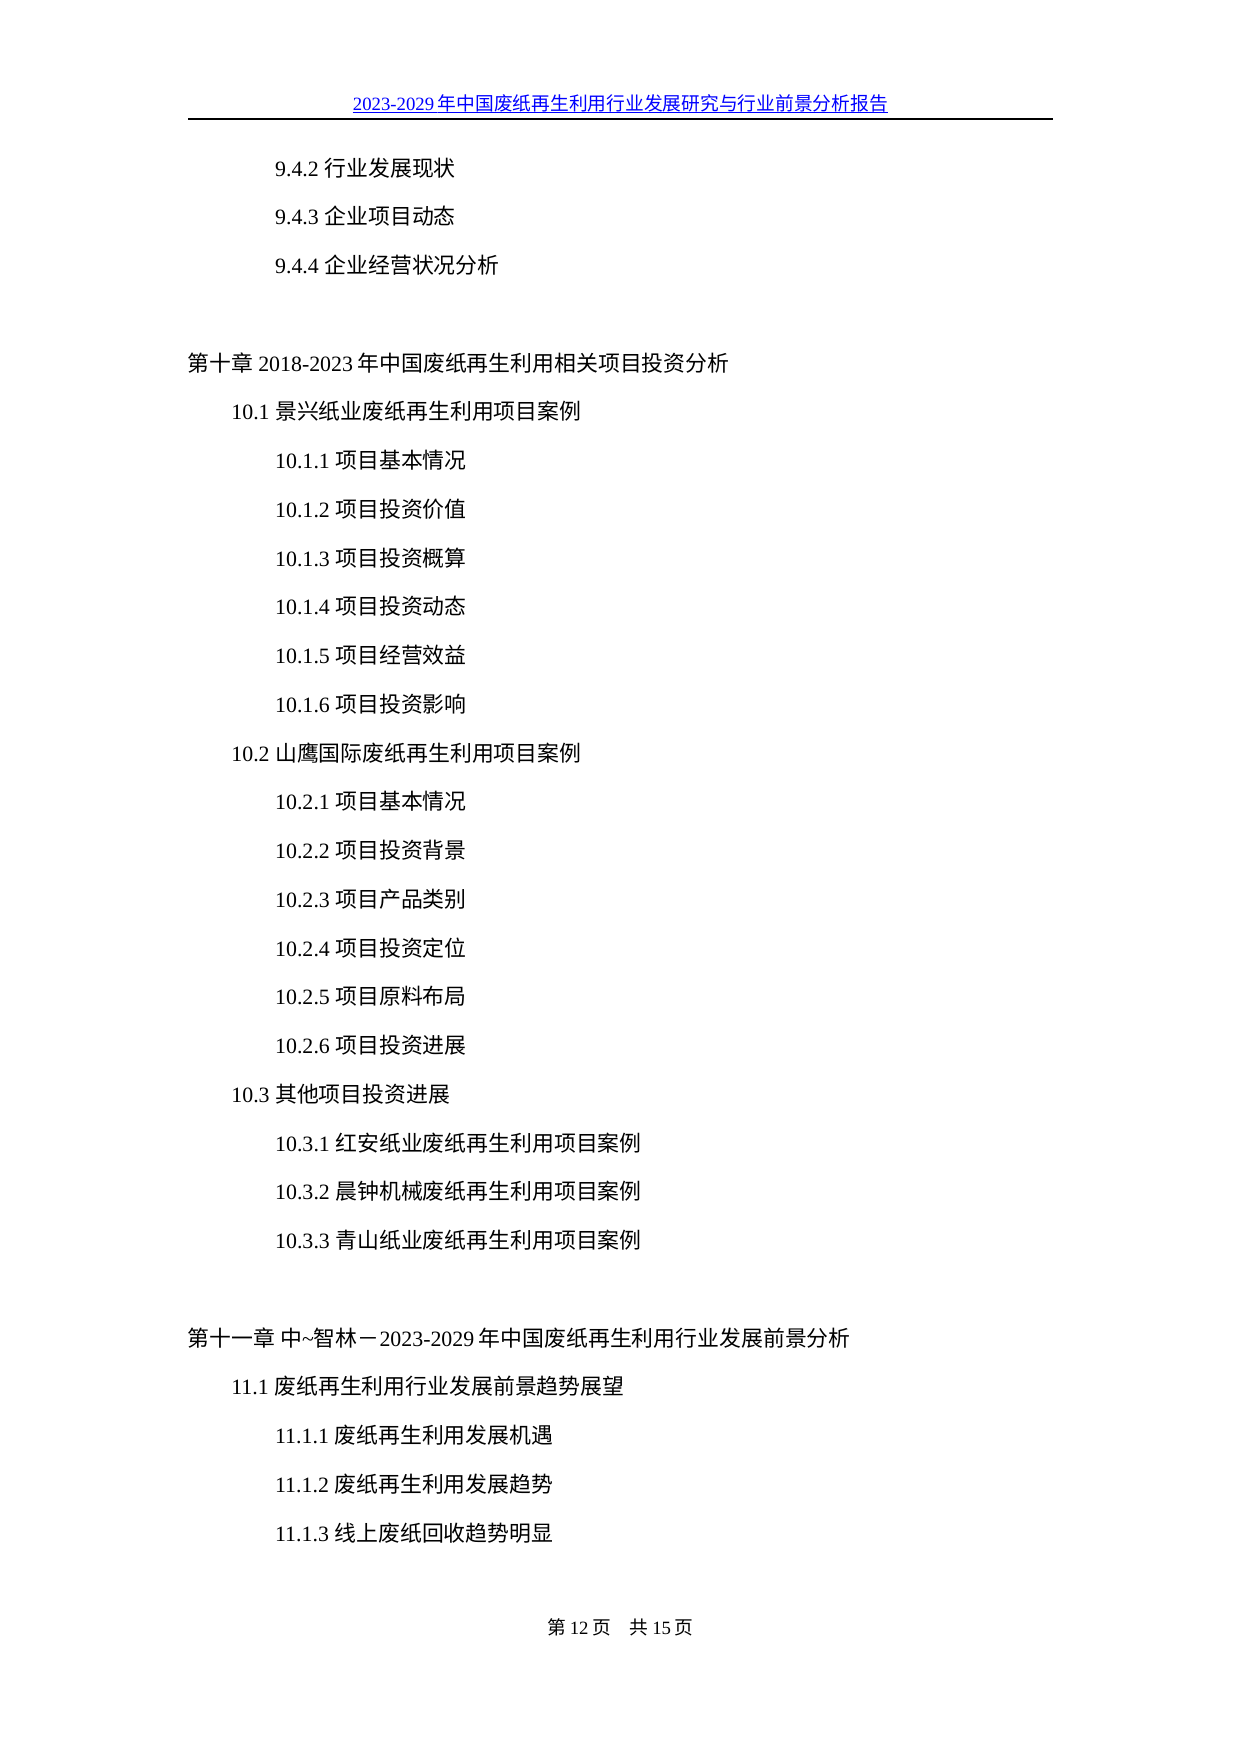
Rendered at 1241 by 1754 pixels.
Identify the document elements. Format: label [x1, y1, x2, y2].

text [187, 150, 1053, 1548]
